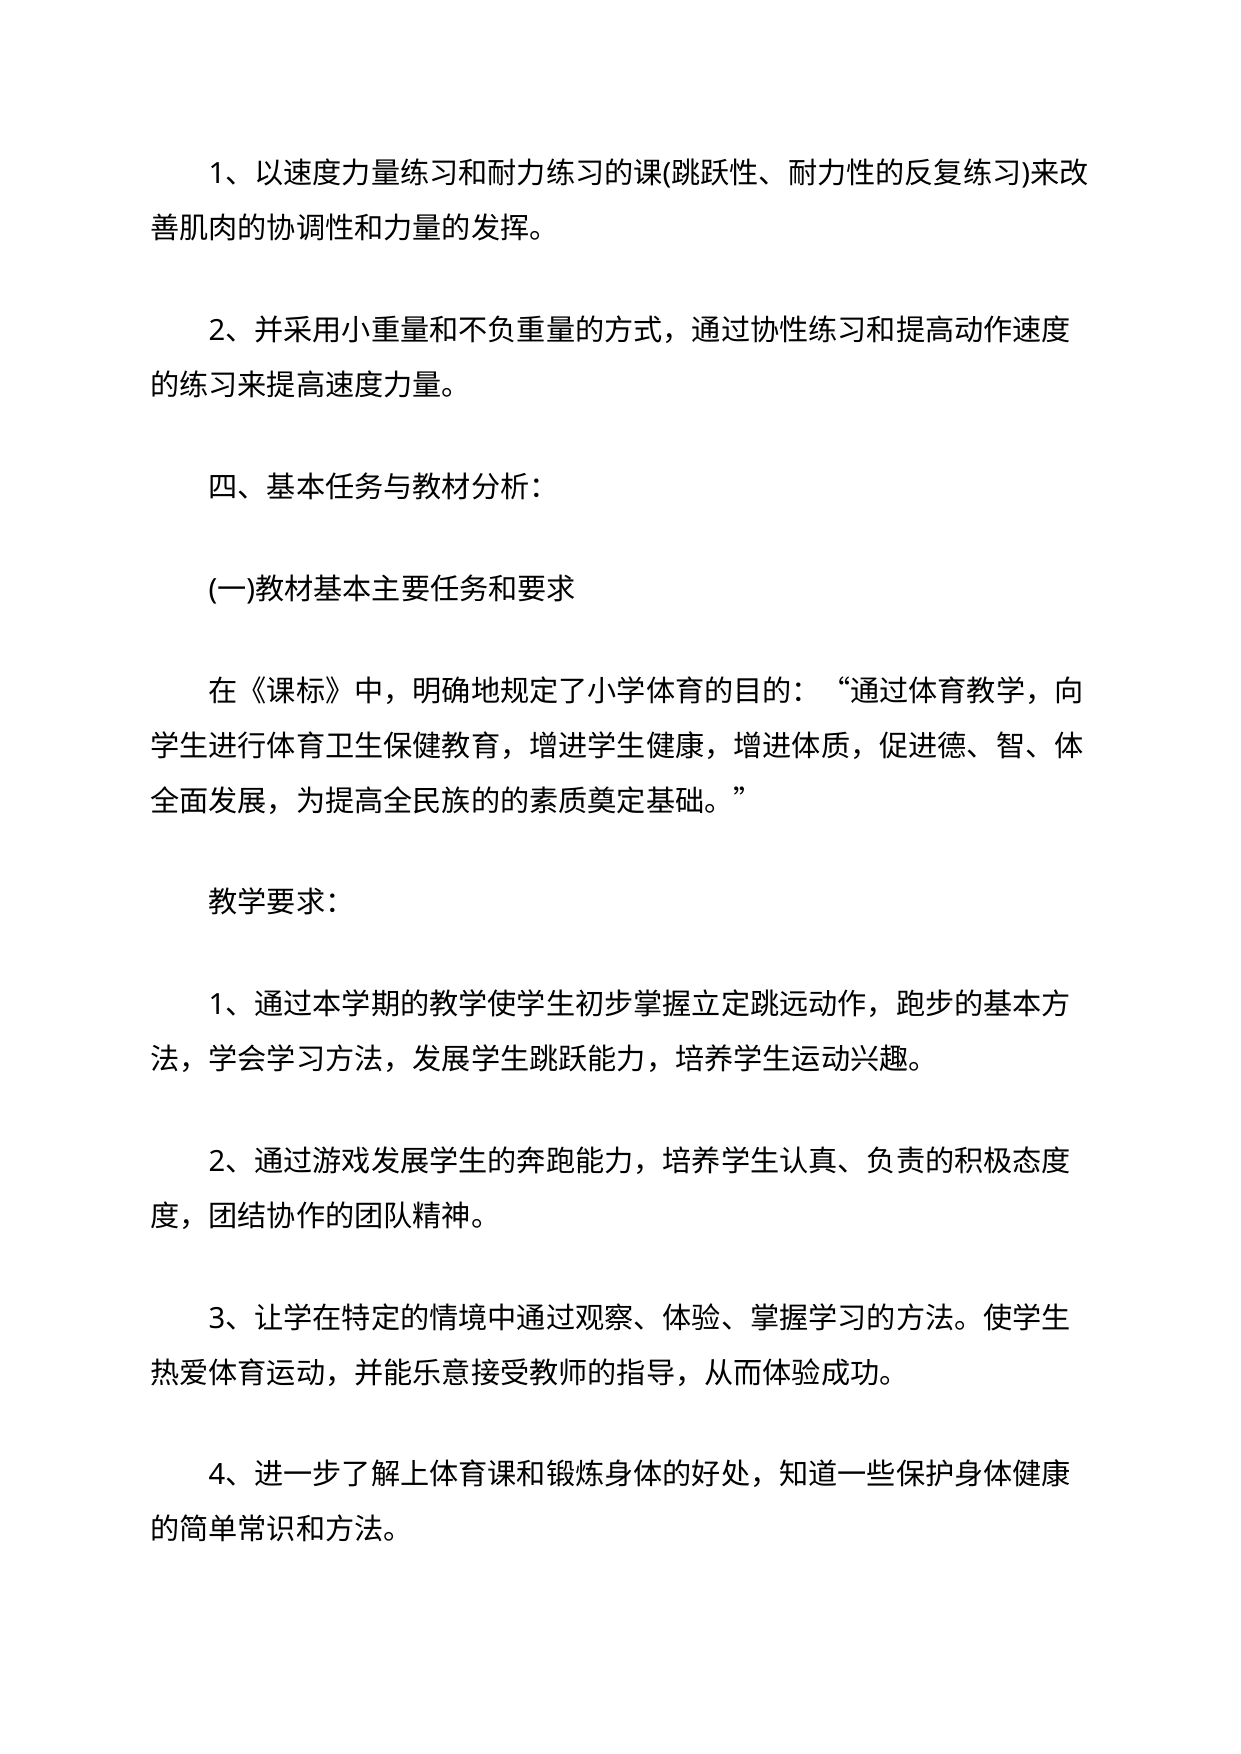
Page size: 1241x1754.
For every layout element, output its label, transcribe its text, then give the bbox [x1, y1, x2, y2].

text 教学要求： [150, 879, 1090, 921]
text 1、以速度力量练习和耐力练习的课(跳跃性、耐力性的反复练习)来改善肌肉的协调性和力量的发挥。 [150, 150, 1090, 247]
text 4、进一步了解上体育课和锻炼身体的好处，知道一些保护身体健康的简单常识和方法。 [150, 1451, 1090, 1548]
text (一)教材基本主要任务和要求 [150, 565, 1090, 608]
text 3、让学在特定的情境中通过观察、体验、掌握学习的方法。使学生热爱体育运动，并能乐意接受教师的指导，从而体验成功。 [150, 1294, 1090, 1391]
text 1、通过本学期的教学使学生初步掌握立定跳远动作，跑步的基本方法，学会学习方法，发展学生跳跃能力，培养学生运动兴趣。 [150, 981, 1090, 1078]
text 2、通过游戏发展学生的奔跑能力，培养学生认真、负责的积极态度度，团结协作的团队精神。 [150, 1137, 1090, 1235]
text 在《课标》中，明确地规定了小学体育的目的：“通过体育教学，向学生进行体育卫生保健教育，增进学生健康，增进体质，促进德、智、体全面发展，为提高全民族的的素质奠定基础。” [150, 667, 1090, 819]
text 四、基本任务与教材分析： [150, 463, 1090, 506]
text 2、并采用小重量和不负重量的方式，通过协性练习和提高动作速度的练习来提高速度力量。 [150, 307, 1090, 404]
